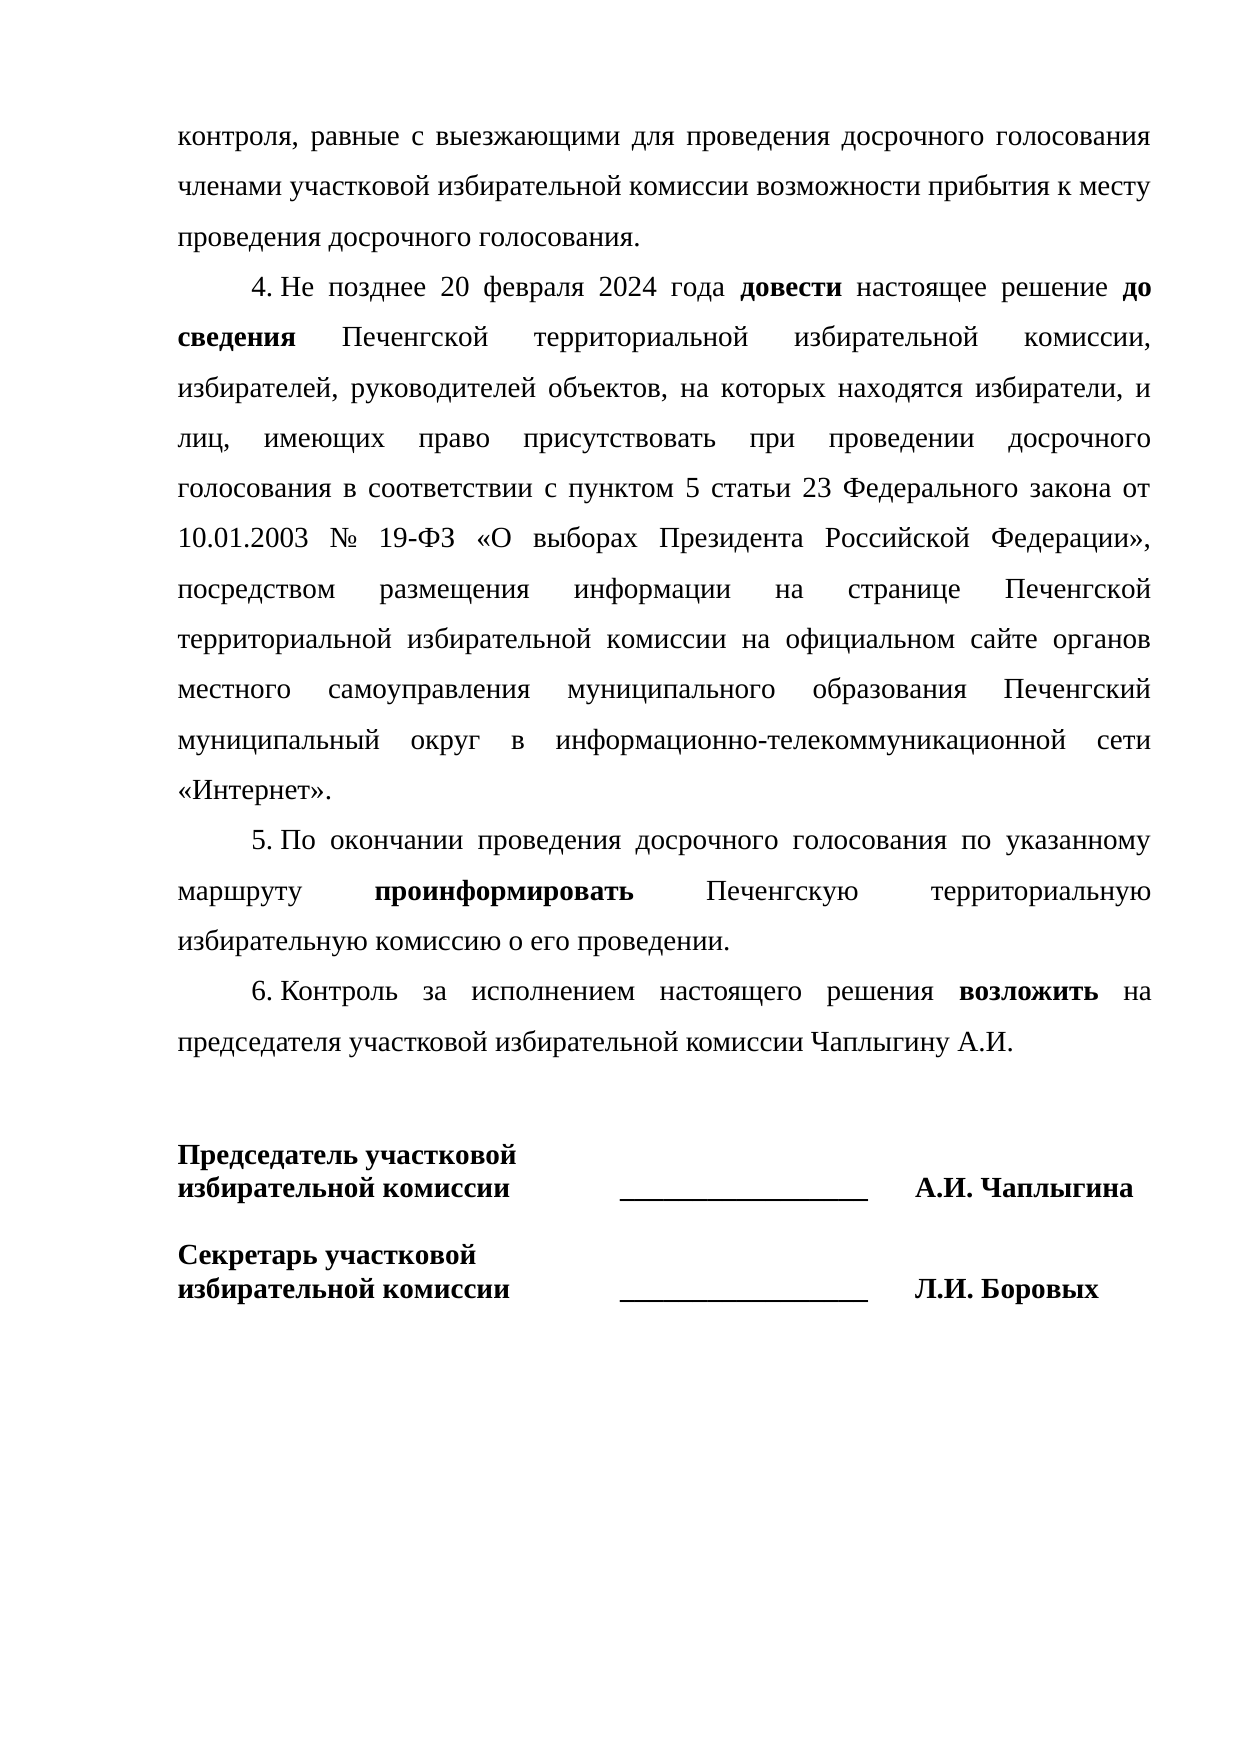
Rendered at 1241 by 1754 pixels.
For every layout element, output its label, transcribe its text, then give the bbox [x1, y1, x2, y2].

text 6. Контроль за исполнением настоящего решения возложить на председателя участковой избирательной комиссии Чаплыгину А.И. [177, 973, 1152, 1057]
text избирательной комиссии _________________ Л.И. Боровых [177, 1271, 1152, 1304]
text 4. Не позднее 20 февраля 2024 года довести настоящее решение до сведения Печенгской территориальной избирательной комиссии, избирателей, руководителей объектов, на которых находятся избиратели, и лиц, имеющих право присутствовать при проведении досрочного голосования в соответствии с пунктом 5 статьи 23 Федерального закона от 10.01.2003 № 19-ФЗ «О выборах Президента Российской Федерации», посредством размещения информации на странице Печенгской территориальной избирательной комиссии на официальном сайте органов местного самоуправления муниципального образования Печенгский муниципальный округ в информационно-телекоммуникационной сети «Интернет». [177, 269, 1152, 806]
text избирательной комиссии _________________ А.И. Чаплыгина [177, 1170, 1152, 1204]
text 5. По окончании проведения досрочного голосования по указанному маршруту проинформировать Печенгскую территориальную избирательную комиссию о его проведении. [177, 822, 1152, 957]
text Председатель участковой [177, 1137, 1152, 1170]
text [177, 118, 1152, 252]
text Секретарь участковой [177, 1237, 1152, 1271]
